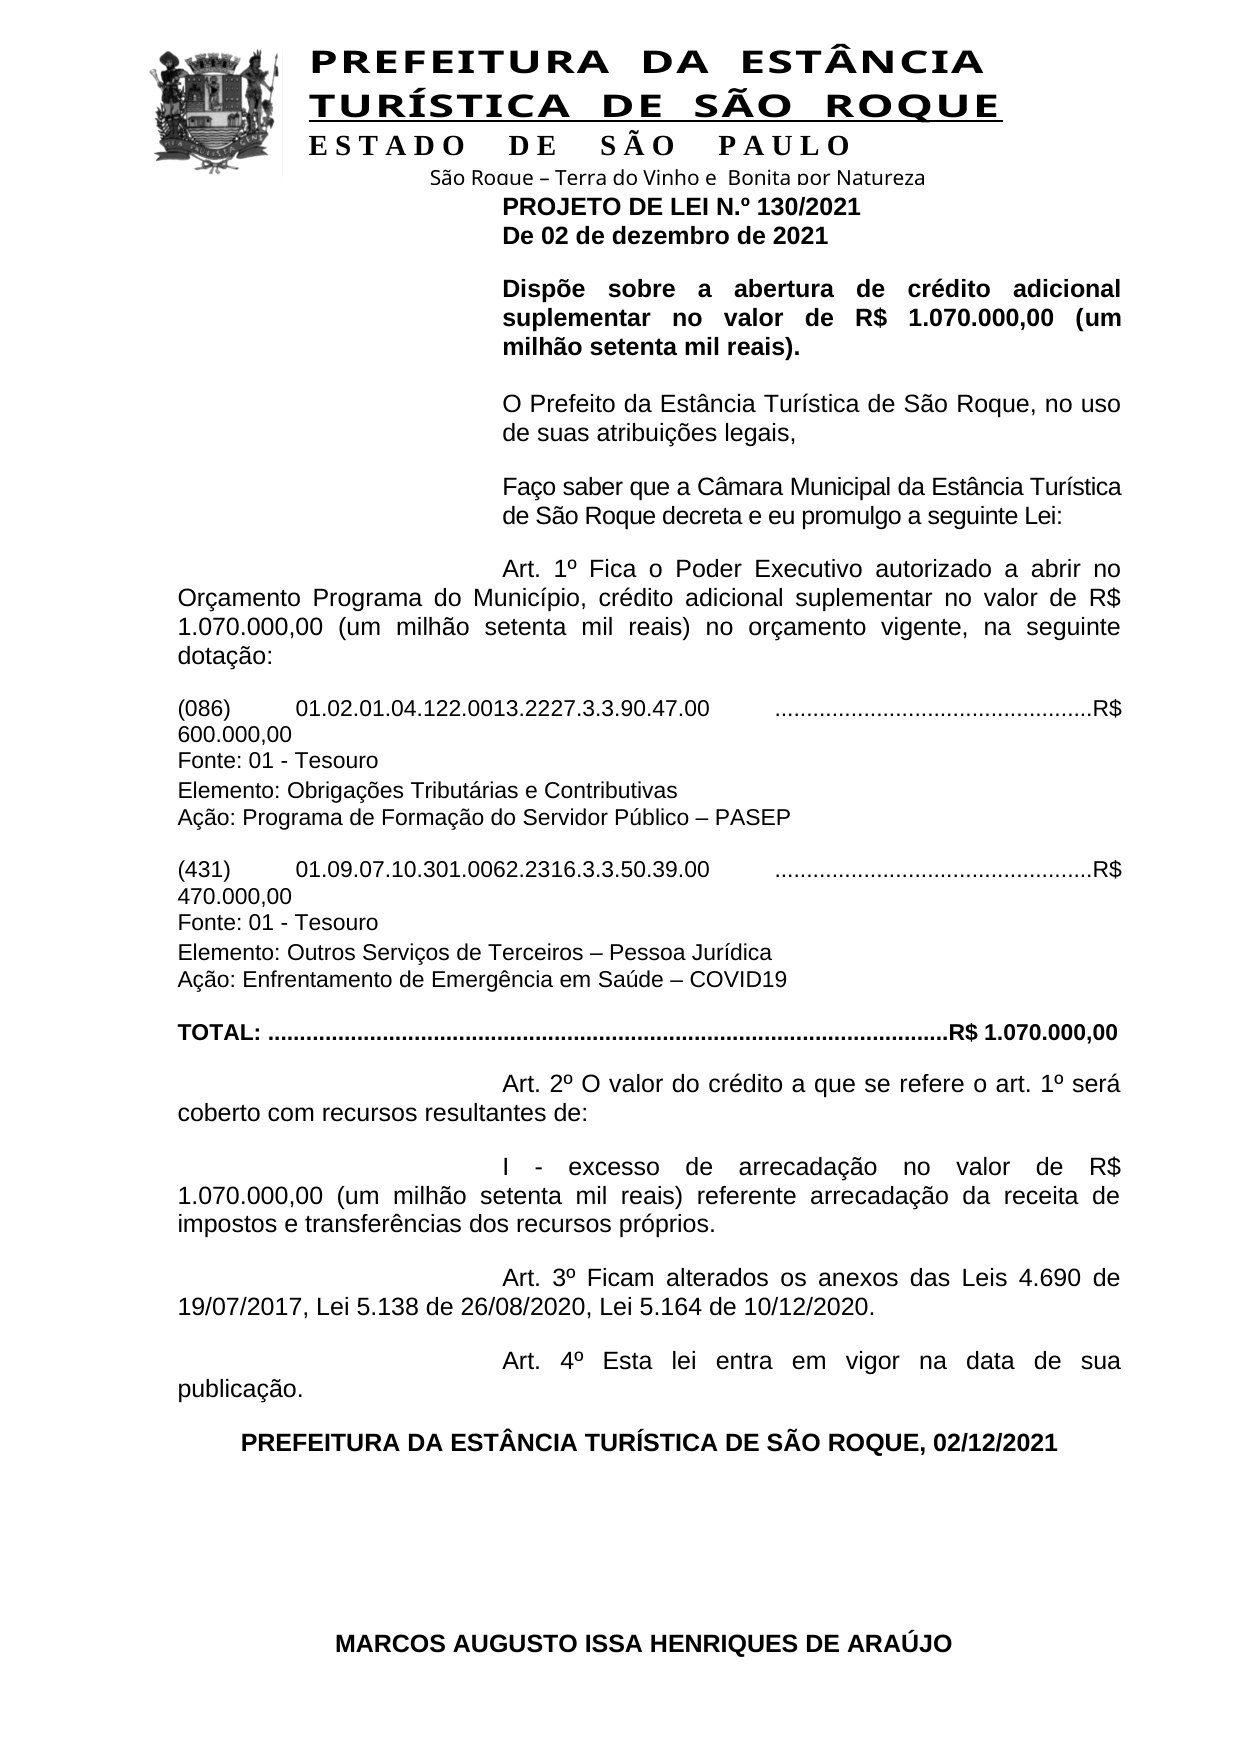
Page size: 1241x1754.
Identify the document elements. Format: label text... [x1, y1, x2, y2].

text Art. 1º Fica o Poder Executivo autorizado a abrir no Orçamento Programa do Município, crédito adicional suplementar no valor de R$ 1.070.000,00 (um milhão setenta mil reais) no orçamento vigente, na seguinte dotação: [177, 554, 1122, 669]
text TOTAL: ...........................................................................................................R$ 1.070.000,00 [177, 1018, 1122, 1045]
text Art. 4º Esta lei entra em vigor na data de sua publicação. [177, 1346, 1122, 1403]
text Ação: Enfrentamento de Emergência em Saúde – COVID19 [177, 966, 1122, 992]
text I - excesso de arrecadação no valor de R$ 1.070.000,00 (um milhão setenta mil reais) referente arrecadação da receita de impostos e transferências dos recursos próprios. [177, 1152, 1122, 1238]
text (431) 01.09.07.10.301.0062.2316.3.3.50.39.00 ..................................................R$ 470.000,00 [177, 856, 1122, 909]
text MARCOS AUGUSTO ISSA HENRIQUES DE ARAÚJO [177, 1629, 1110, 1658]
text Fonte: 01 - Tesouro [177, 909, 1122, 936]
text Dispõe sobre a abertura de crédito adicional suplementar no valor de R$ 1.070.000,00 (um milhão setenta mil reais). [502, 274, 1122, 361]
text Art. 2º O valor do crédito a que se refere o art. 1º será coberto com recursos resultantes de: [177, 1069, 1122, 1127]
text (086) 01.02.01.04.122.0013.2227.3.3.90.47.00 ..................................................R$ 600.000,00 [177, 694, 1122, 747]
text PREFEITURA DA ESTÂNCIA TURÍSTICA DE SÃO ROQUE, 02/12/2021 [177, 1428, 1122, 1457]
text Elemento: Obrigações Tributárias e Contributivas [177, 777, 1122, 804]
text Faço saber que a Câmara Municipal da Estância Turística de São Roque decreta e eu promulgo a seguinte Lei: [502, 472, 1122, 529]
text Fonte: 01 - Tesouro [177, 747, 1122, 773]
text PROJETO DE LEI N.º 130/2021 [177, 192, 1110, 221]
text Ação: Programa de Formação do Servidor Público – PASEP [177, 804, 1122, 830]
text Art. 3º Ficam alterados os anexos das Leis 4.690 de 19/07/2017, Lei 5.138 de 26/08/2020, Lei 5.164 de 10/12/2020. [177, 1263, 1122, 1321]
picture [147, 48, 283, 179]
text Elemento: Outros Serviços de Terceiros – Pessoa Jurídica [177, 939, 1122, 966]
text De 02 de dezembro de 2021 [177, 221, 1110, 249]
text O Prefeito da Estância Turística de São Roque, no uso de suas atribuições legais, [502, 389, 1122, 447]
